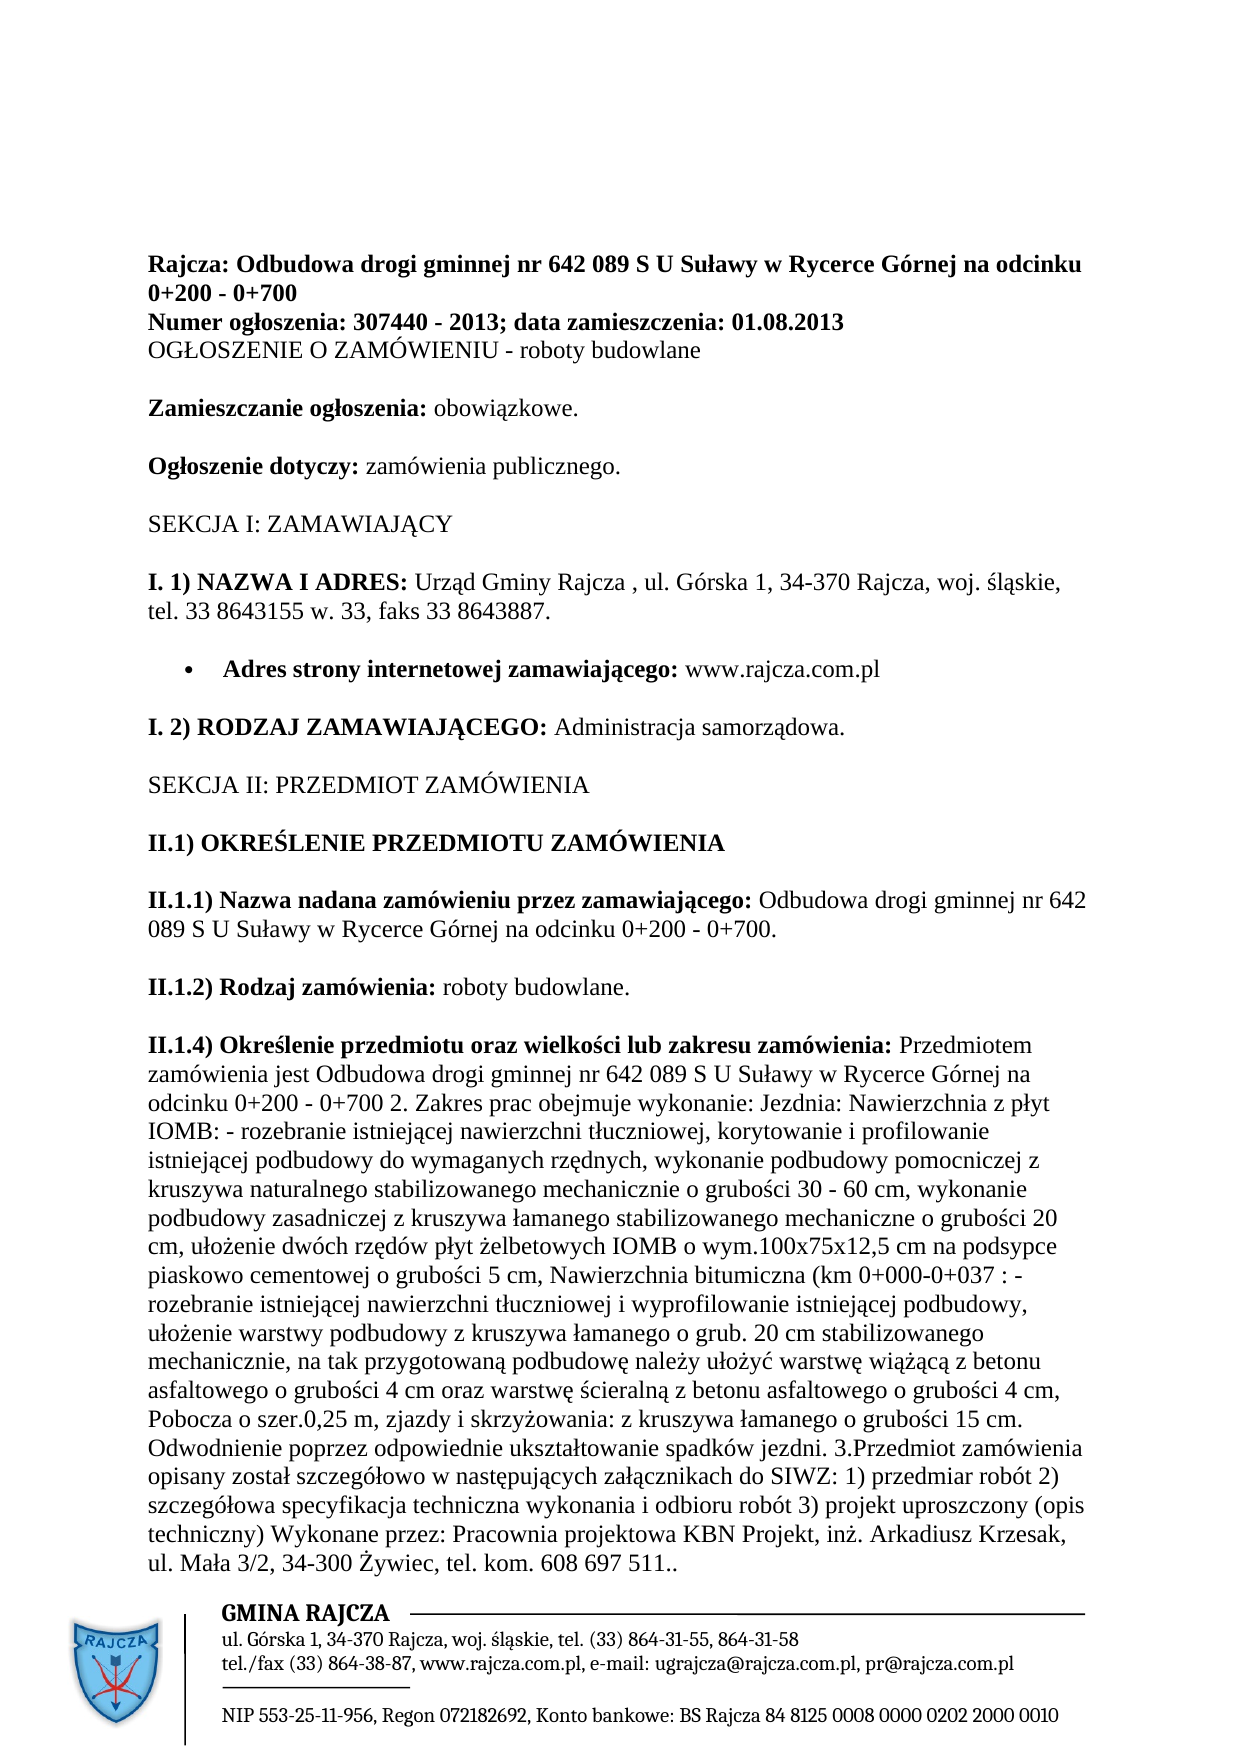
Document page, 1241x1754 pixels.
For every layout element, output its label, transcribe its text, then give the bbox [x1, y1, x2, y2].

text II.1.1) Nazwa nadana zamówieniu przez zamawiającego: Odbudowa drogi gminnej nr 642 089 S U Suławy w Rycerce Górnej na odcinku 0+200 - 0+700. [148, 886, 1093, 943]
text II.1) OKREŚLENIE PRZEDMIOTU ZAMÓWIENIA [148, 828, 1093, 856]
text Rajcza: Odbudowa drogi gminnej nr 642 089 S U Suławy w Rycerce Górnej na odcinku 0+200 - 0+700 Numer ogłoszenia: 307440 - 2013; data zamieszczenia: 01.08.2013 OGŁOSZENIE O ZAMÓWIENIU - roboty budowlane [148, 249, 1093, 364]
text II.1.2) Rodzaj zamówienia: roboty budowlane. [148, 972, 1093, 1001]
text I. 1) NAZWA I ADRES: Urząd Gminy Rajcza , ul. Górska 1, 34-370 Rajcza, woj. śląskie, tel. 33 8643155 w. 33, faks 33 8643887. [148, 567, 1093, 625]
list Adres strony internetowej zamawiającego: www.rajcza.com.pl [185, 654, 1093, 683]
text SEKCJA I: ZAMAWIAJĄCY [148, 509, 1093, 538]
text Zamieszczanie ogłoszenia: obowiązkowe. [148, 393, 1093, 422]
text Ogłoszenie dotyczy: zamówienia publicznego. [148, 451, 1093, 480]
text II.1.4) Określenie przedmiotu oraz wielkości lub zakresu zamówienia: Przedmiotem zamówienia jest Odbudowa drogi gminnej nr 642 089 S U Suławy w Rycerce Górnej na odcinku 0+200 - 0+700 2. Zakres prac obejmuje wykonanie: Jezdnia: Nawierzchnia z płyt IOMB: - rozebranie istniejącej nawierzchni tłuczniowej, korytowanie i profilowanie istniejącej podbudowy do wymaganych rzędnych, wykonanie podbudowy pomocniczej z kruszywa naturalnego stabilizowanego mechanicznie o grubości 30 - 60 cm, wykonanie podbudowy zasadniczej z kruszywa łamanego stabilizowanego mechaniczne o grubości 20 cm, ułożenie dwóch rzędów płyt żelbetowych IOMB o wym.100x75x12,5 cm na podsypce piaskowo cementowej o grubości 5 cm, Nawierzchnia bitumiczna (km 0+000-0+037 : - rozebranie istniejącej nawierzchni tłuczniowej i wyprofilowanie istniejącej podbudowy, ułożenie warstwy podbudowy z kruszywa łamanego o grub. 20 cm stabilizowanego mechanicznie, na tak przygotowaną podbudowę należy ułożyć warstwę wiążącą z betonu asfaltowego o grubości 4 cm oraz warstwę ścieralną z betonu asfaltowego o grubości 4 cm, Pobocza o szer.0,25 m, zjazdy i skrzyżowania: z kruszywa łamanego o grubości 15 cm. Odwodnienie poprzez odpowiednie ukształtowanie spadków jezdni. 3.Przedmiot zamówienia opisany został szczegółowo w następujących załącznikach do SIWZ: 1) przedmiar robót 2) szczegółowa specyfikacja techniczna wykonania i odbioru robót 3) projekt uproszczony (opis techniczny) Wykonane przez: Pracownia projektowa KBN Projekt, inż. Arkadiusz Krzesak, ul. Mała 3/2, 34-300 Żywiec, tel. kom. 608 697 511.. [148, 1030, 1093, 1576]
text I. 2) RODZAJ ZAMAWIAJĄCEGO: Administracja samorządowa. [148, 712, 1093, 741]
text SEKCJA II: PRZEDMIOT ZAMÓWIENIA [148, 770, 1093, 798]
picture [67, 1616, 163, 1729]
